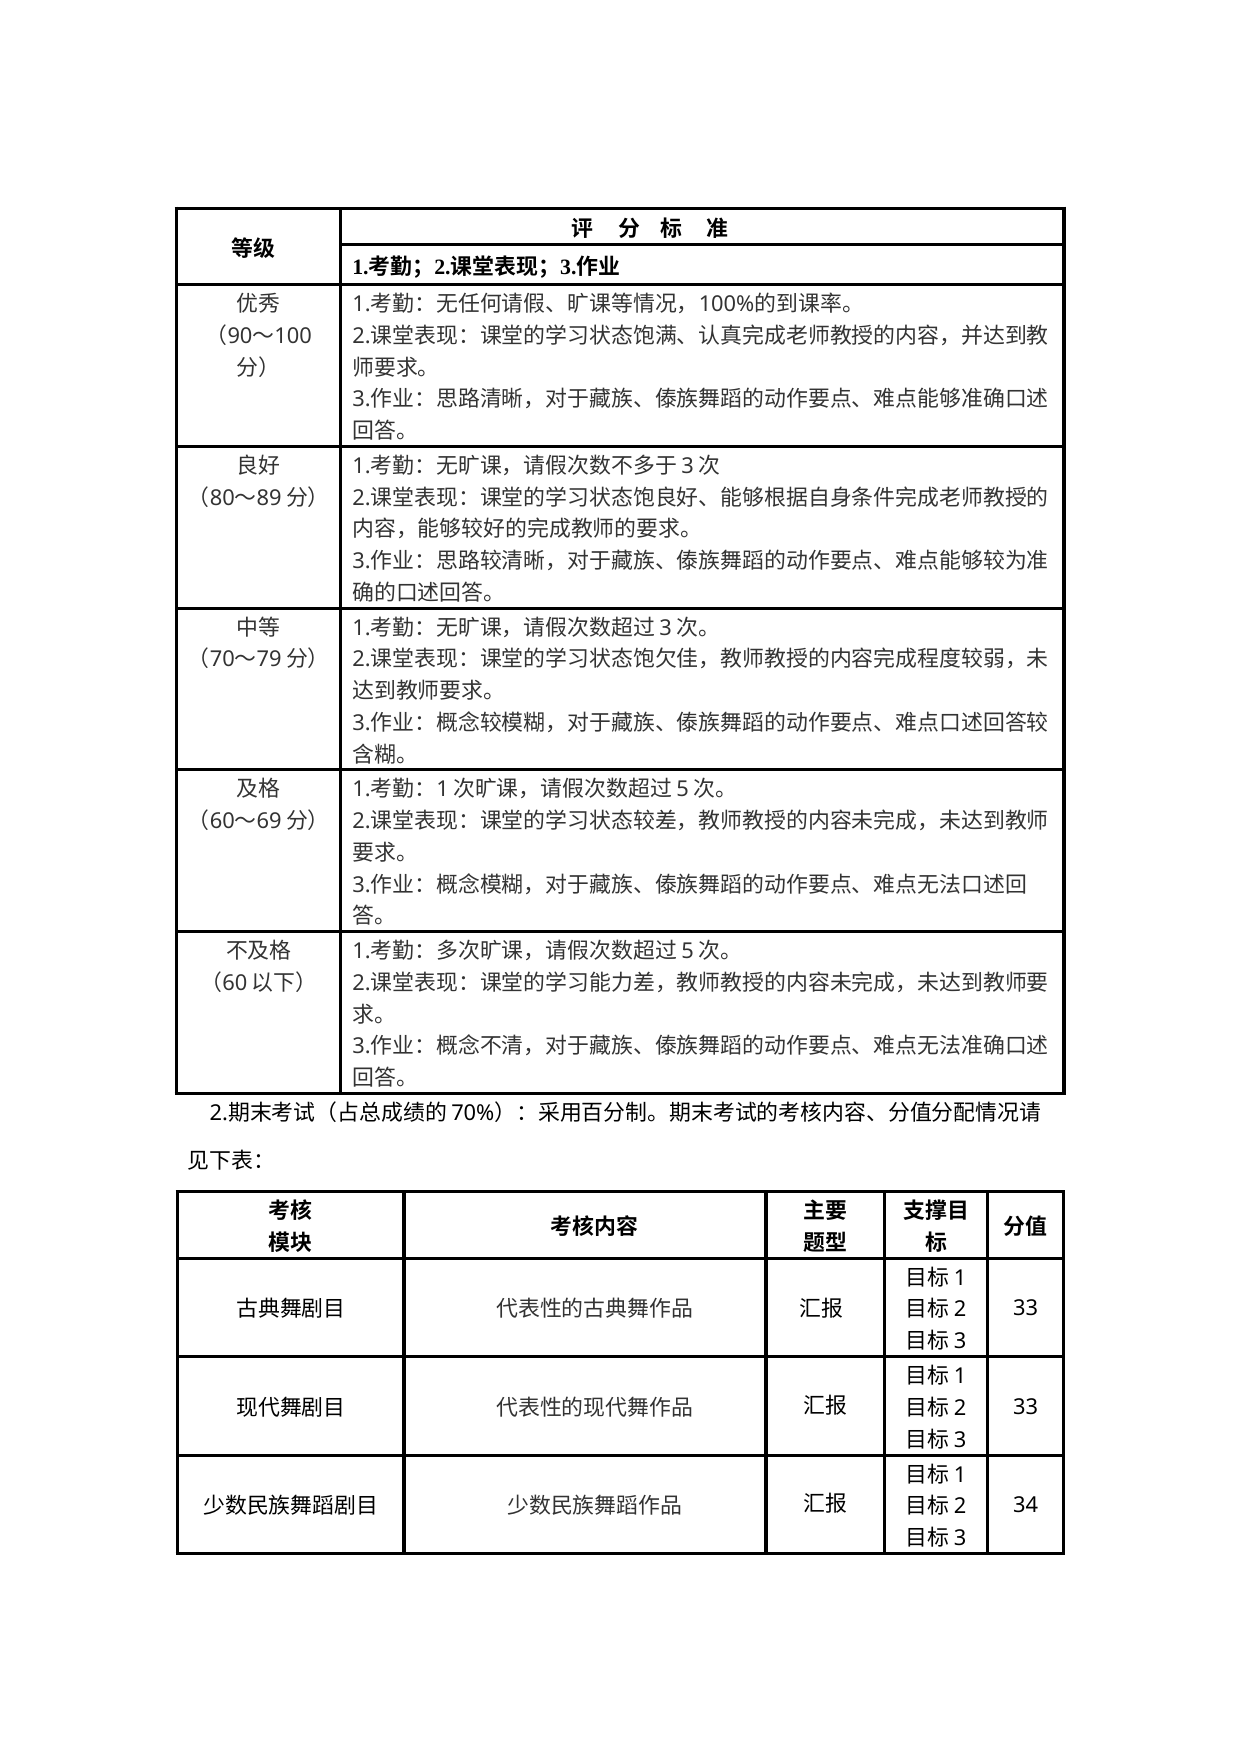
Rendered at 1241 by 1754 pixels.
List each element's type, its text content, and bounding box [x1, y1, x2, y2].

table_cell 目标1 目标2 目标3 [886, 1260, 986, 1355]
table_cell 1.考勤；2.课堂表现；3.作业 [342, 246, 1062, 283]
table_cell 代表性的现代舞作品 [406, 1358, 764, 1453]
table_header 分值 [989, 1193, 1062, 1257]
table_cell 33 [989, 1358, 1062, 1453]
table_cell 1.考勤：无任何请假、旷课等情况，100%的到课率。 2.课堂表现：课堂的学习状态饱满、认真完成老师教授的内容，并达到教师要求。 3.作业：思路清晰，对于藏族、傣族舞蹈的动作要点、难点能够准确口述回答。 [342, 286, 1062, 445]
table_cell 1.考勤：1次旷课，请假次数超过5次。 2.课堂表现：课堂的学习状态较差，教师教授的内容未完成，未达到教师要求。 3.作业：概念模糊，对于藏族、傣族舞蹈的动作要点、难点无法口述回答。 [342, 771, 1062, 930]
table_cell 33 [989, 1260, 1062, 1355]
table_header 支撑目标 [886, 1193, 986, 1257]
table_cell 目标1 目标2 目标3 [886, 1457, 986, 1552]
table_cell 少数民族舞蹈剧目 [179, 1457, 402, 1552]
table_cell 汇报 [768, 1260, 883, 1355]
table_cell 汇报 [768, 1457, 883, 1552]
table_cell 1.考勤：无旷课，请假次数超过3次。 2.课堂表现：课堂的学习状态饱欠佳，教师教授的内容完成程度较弱，未达到教师要求。 3.作业：概念较模糊，对于藏族、傣族舞蹈的动作要点、难点口述回答较含糊。 [342, 610, 1062, 768]
table_cell 1.考勤：多次旷课，请假次数超过5次。 2.课堂表现：课堂的学习能力差，教师教授的内容未完成，未达到教师要 求。 3.作业：概念不清，对于藏族、傣族舞蹈的动作要点、难点无法准确口述回答。 [342, 933, 1062, 1092]
table_header 考核 模块 [179, 1193, 402, 1257]
table_cell 古典舞剧目 [179, 1260, 402, 1355]
table_header 主要 题型 [768, 1193, 883, 1257]
table_cell 代表性的古典舞作品 [406, 1260, 764, 1355]
table_cell 不及格 （60以下） [178, 933, 339, 1092]
table_header 等级 [178, 210, 339, 283]
table_cell 现代舞剧目 [179, 1358, 402, 1453]
table_cell 1.考勤：无旷课，请假次数不多于3次 2.课堂表现：课堂的学习状态饱良好、能够根据自身条件完成老师教授的内容，能够较好的完成教师的要求。 3.作业：思路较清晰，对于藏族、傣族舞蹈的动作要点、难点能够较为准确的口述回答。 [342, 448, 1062, 607]
table_cell 中等 （70～79分） [178, 610, 339, 768]
table_header 考核内容 [406, 1193, 764, 1257]
table_cell 汇报 [768, 1358, 883, 1453]
table_cell 优秀 （90～100分） [178, 286, 339, 445]
table_header 评 分 标 准 [342, 210, 1062, 243]
table_cell 目标1 目标2 目标3 [886, 1358, 986, 1453]
table_cell 良好 （80～89分） [178, 448, 339, 607]
text 2.期末考试（占总成绩的70%）：采用百分制。期末考试的考核内容、分值分配情况请见下表： [187, 1095, 1053, 1174]
table_cell 34 [989, 1457, 1062, 1552]
table_cell 少数民族舞蹈作品 [406, 1457, 764, 1552]
table_cell 及格 （60～69分） [178, 771, 339, 930]
